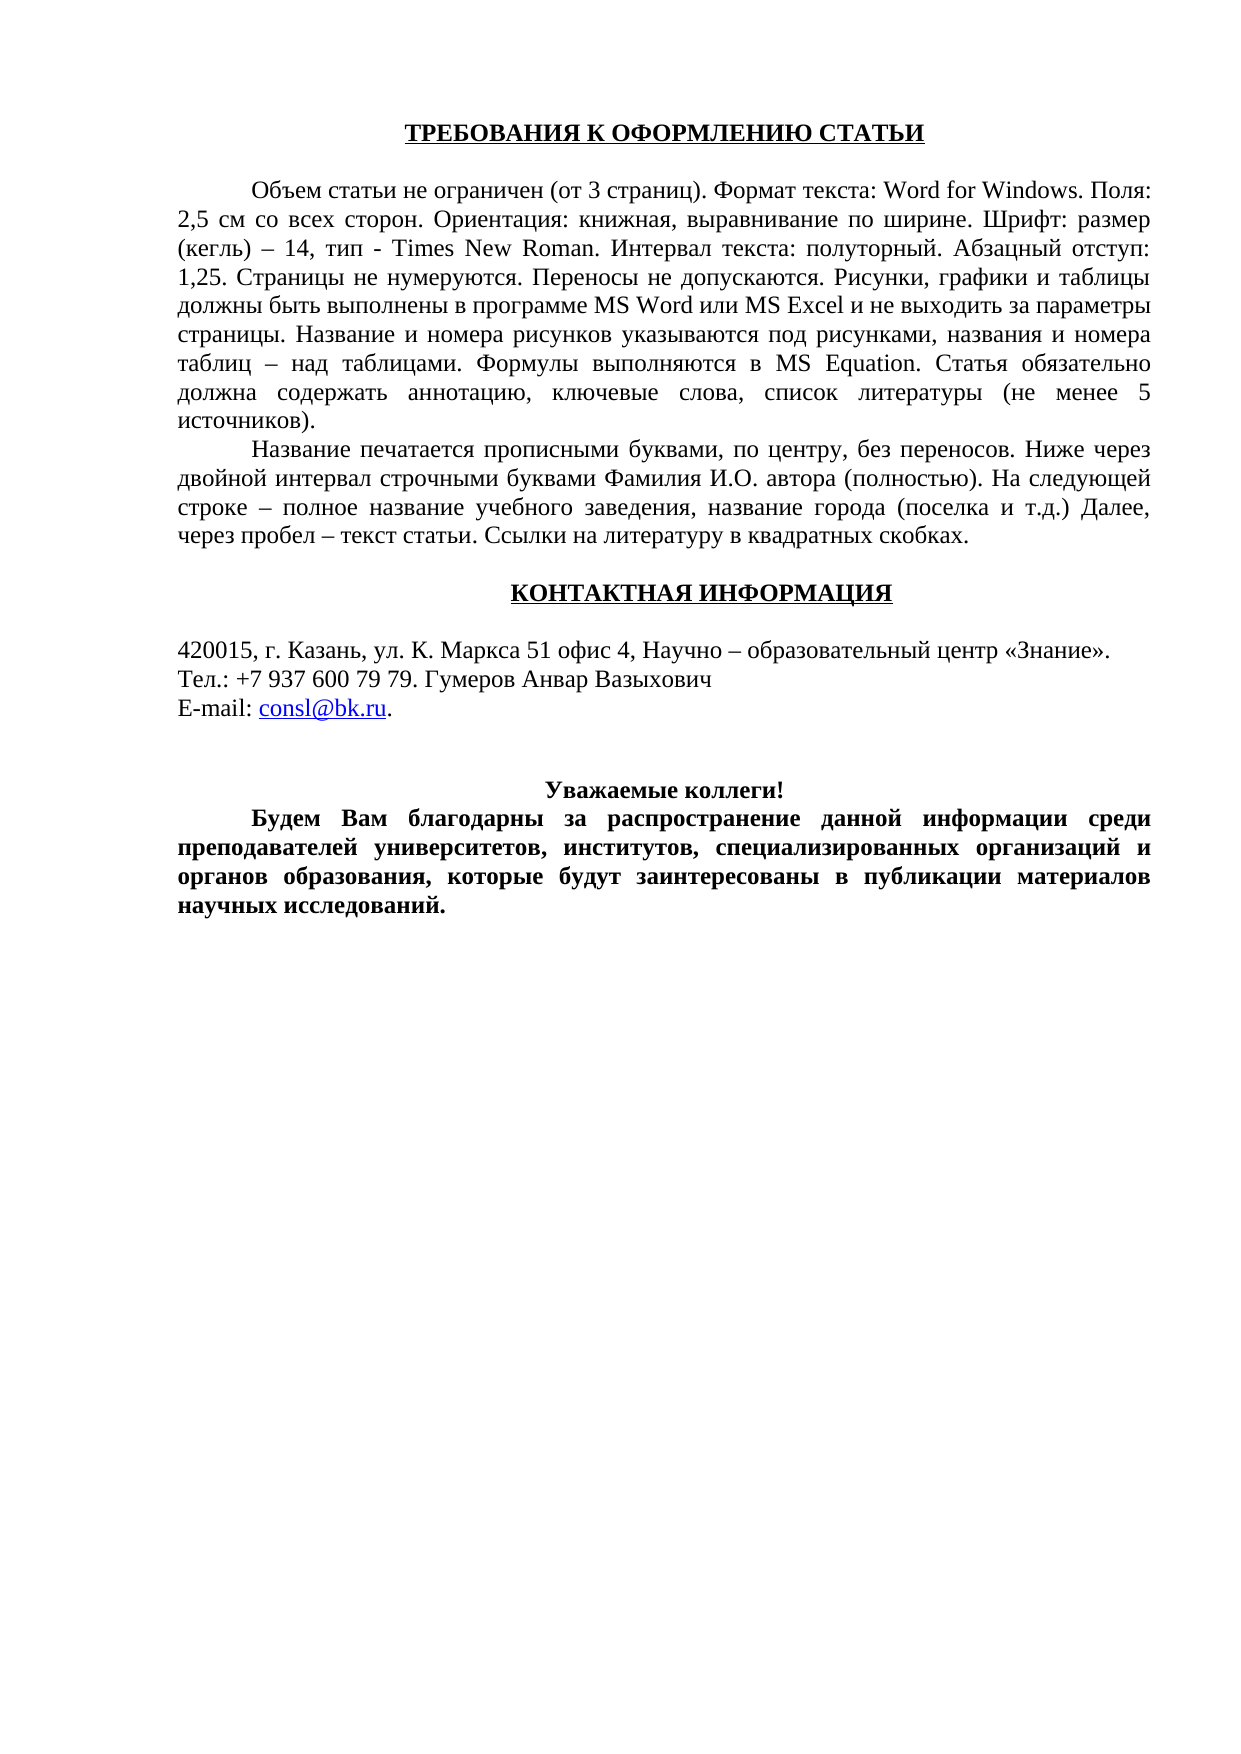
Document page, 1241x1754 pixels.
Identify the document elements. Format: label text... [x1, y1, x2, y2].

text Уважаемые коллеги! [177, 775, 1152, 803]
text Название печатается прописными буквами, по центру, без переносов. Ниже через двойной интервал строчными буквами Фамилия И.О. автора (полностью). На следующей строке – полное название учебного заведения, название города (поселка и т.д.) Далее, через пробел – текст статьи. Ссылки на литературу в квадратных скобках. [177, 434, 1152, 549]
text КОНТАКТНАЯ ИНФОРМАЦИЯ [177, 578, 1152, 607]
text Объем статьи не ограничен (от 3 страниц). Формат текста: Word for Windows. Поля: 2,5 см со всех сторон. Ориентация: книжная, выравнивание по ширине. Шрифт: размер (кегль) – 14, тип - Times New Roman. Интервал текста: полуторный. Абзацный отступ: 1,25. Страницы не нумеруются. Переносы не допускаются. Рисунки, графики и таблицы должны быть выполнены в программе MS Word или MS Excel и не выходить за параметры страницы. Название и номера рисунков указываются под рисунками, названия и номера таблиц – над таблицами. Формулы выполняются в MS Equation. Статья обязательно должна содержать аннотацию, ключевые слова, список литературы (не менее 5 источников). [177, 176, 1152, 434]
text E-mail: consl@bk.ru. [177, 693, 1152, 722]
text ТРЕБОВАНИЯ К ОФОРМЛЕНИЮ СТАТЬИ [177, 118, 1152, 147]
text 420015, г. Казань, ул. К. Маркса 51 офис 4, Научно – образовательный центр «Знание». [177, 636, 1152, 664]
text Тел.: +7 937 600 79 79. Гумеров Анвар Вазыхович [177, 664, 1152, 693]
text Будем Вам благодарны за распространение данной информации среди преподавателей университетов, институтов, специализированных организаций и органов образования, которые будут заинтересованы в публикации материалов научных исследований. [177, 803, 1152, 918]
